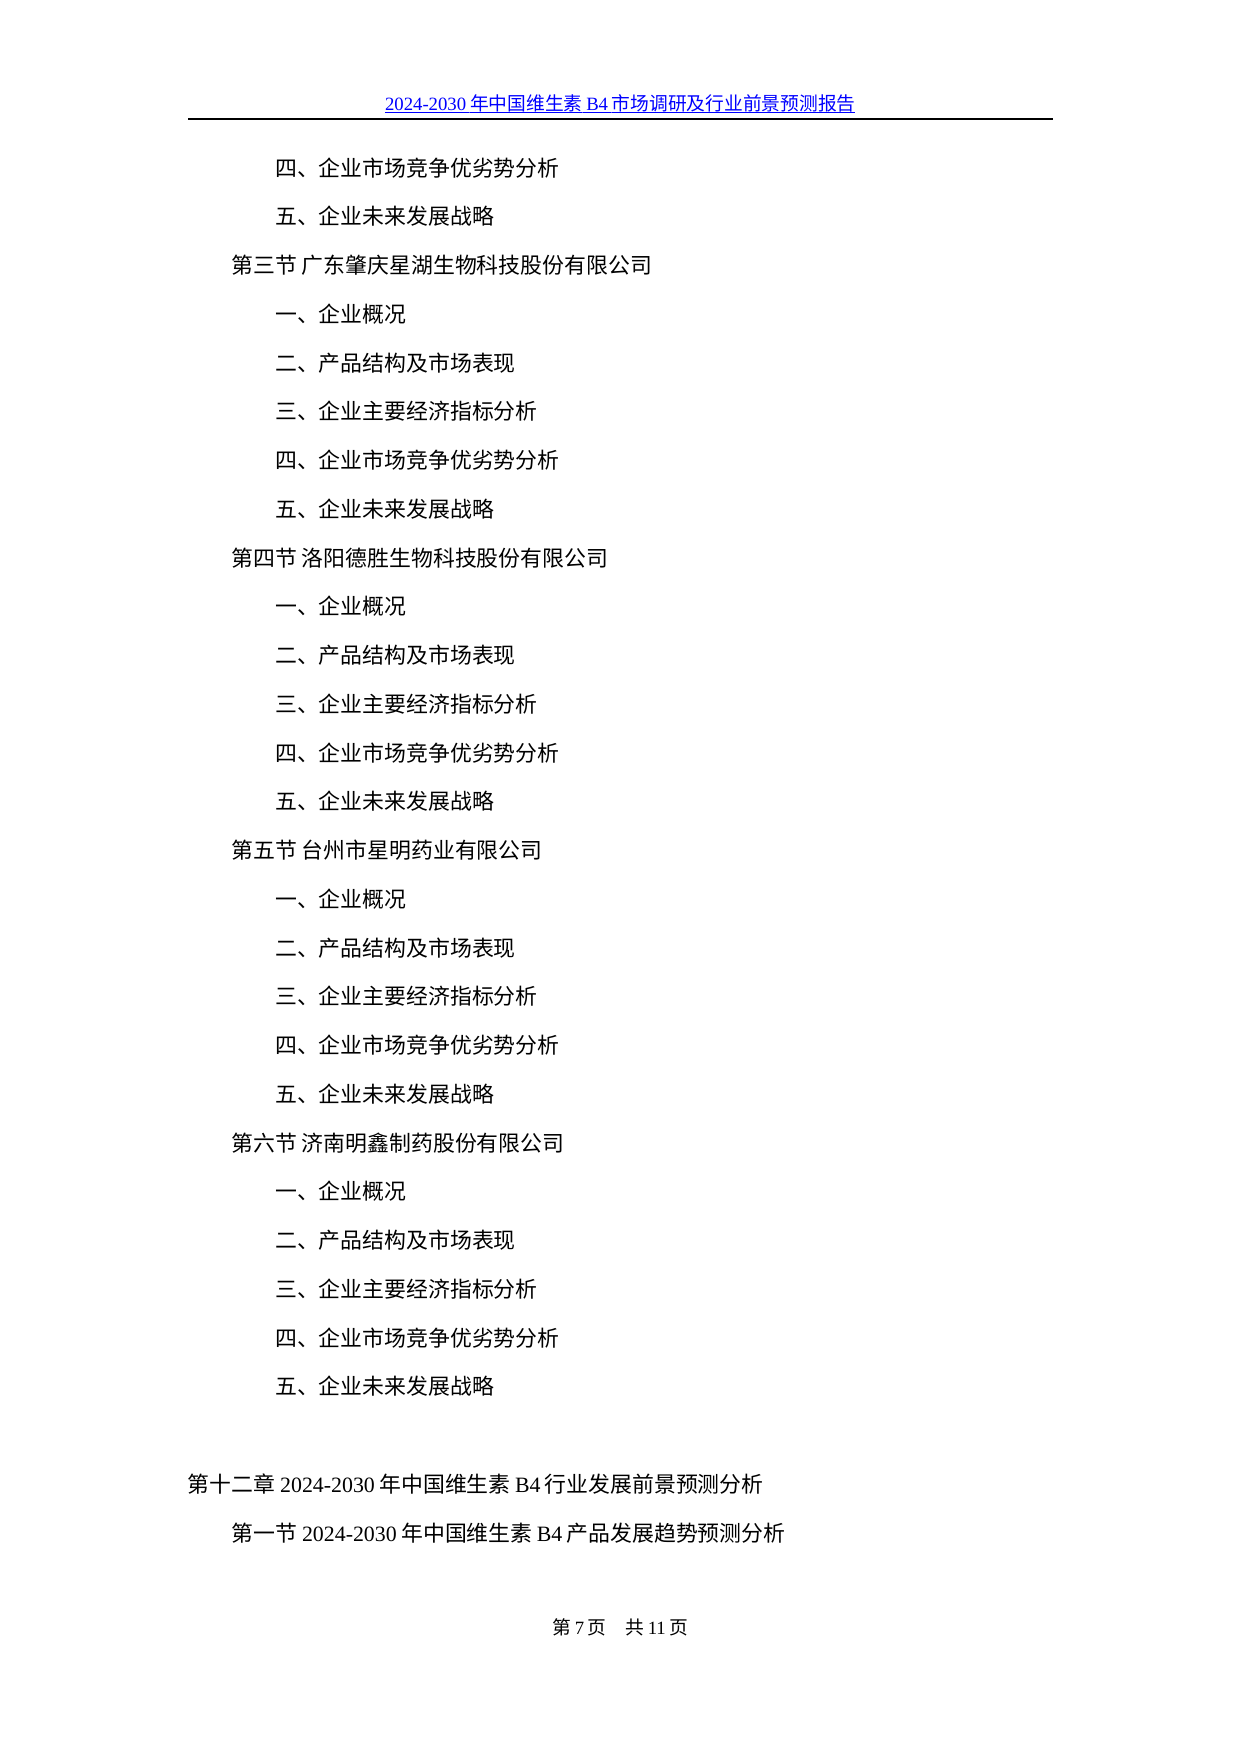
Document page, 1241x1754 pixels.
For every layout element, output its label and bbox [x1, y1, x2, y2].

text [187, 150, 1053, 1548]
